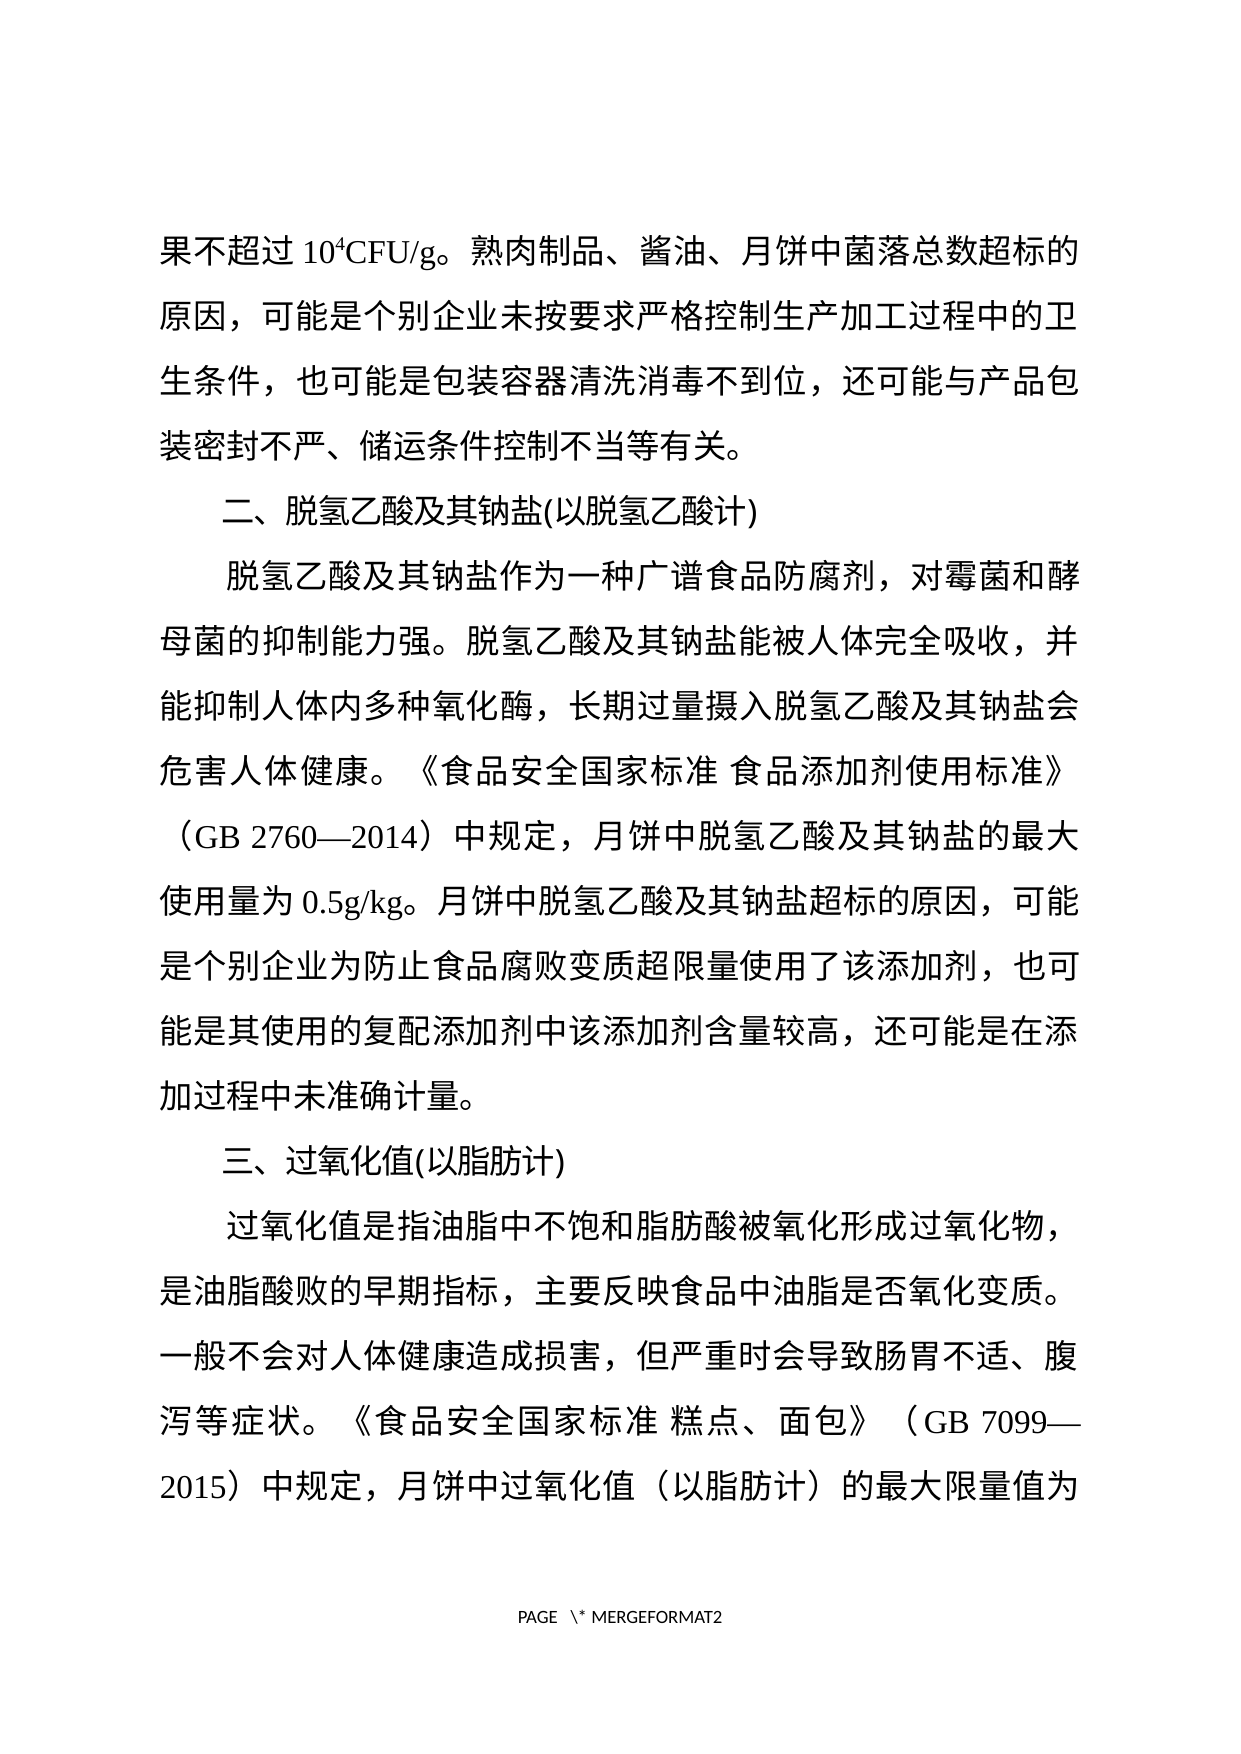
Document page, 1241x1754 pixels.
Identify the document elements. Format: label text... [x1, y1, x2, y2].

text 三、过氧化值(以脂肪计) [159, 1127, 1081, 1192]
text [159, 1192, 1081, 1517]
text 脱氢乙酸及其钠盐作为一种广谱食品防腐剂，对霉菌和酵母菌的抑制能力强。脱氢乙酸及其钠盐能被人体完全吸收，并能抑制人体内多种氧化酶，长期过量摄入脱氢乙酸及其钠盐会危害人体健康。《食品安全国家标准 食品添加剂使用标准》（GB 2760—2014）中规定，月饼中脱氢乙酸及其钠盐的最大使用量为0.5g/kg。月饼中脱氢乙酸及其钠盐超标的原因，可能是个别企业为防止食品腐败变质超限量使用了该添加剂，也可能是其使用的复配添加剂中该添加剂含量较高，还可能是在添加过程中未准确计量。 [159, 542, 1081, 1127]
text 二、脱氢乙酸及其钠盐(以脱氢乙酸计) [159, 477, 1081, 542]
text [159, 217, 1081, 477]
